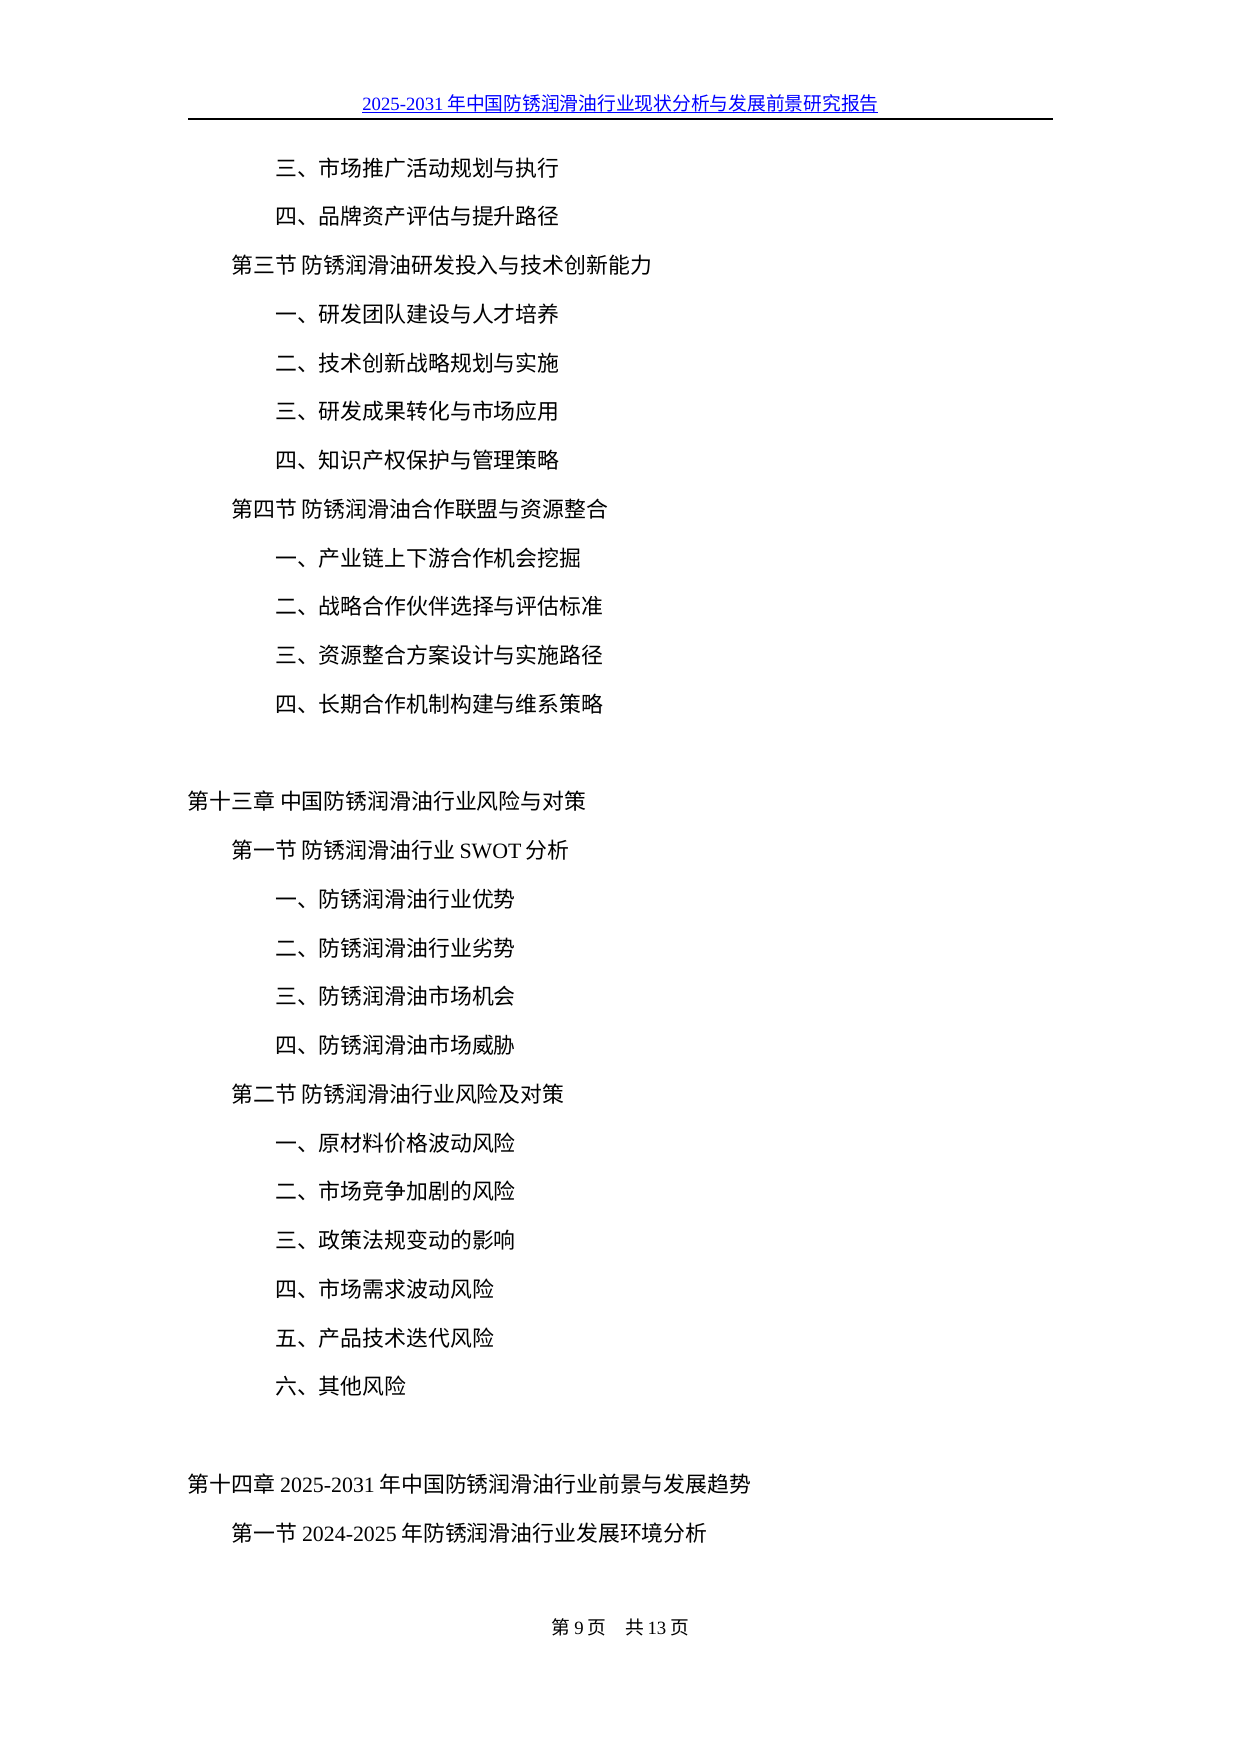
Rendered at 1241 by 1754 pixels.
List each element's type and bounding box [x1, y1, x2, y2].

text [187, 150, 1053, 1548]
